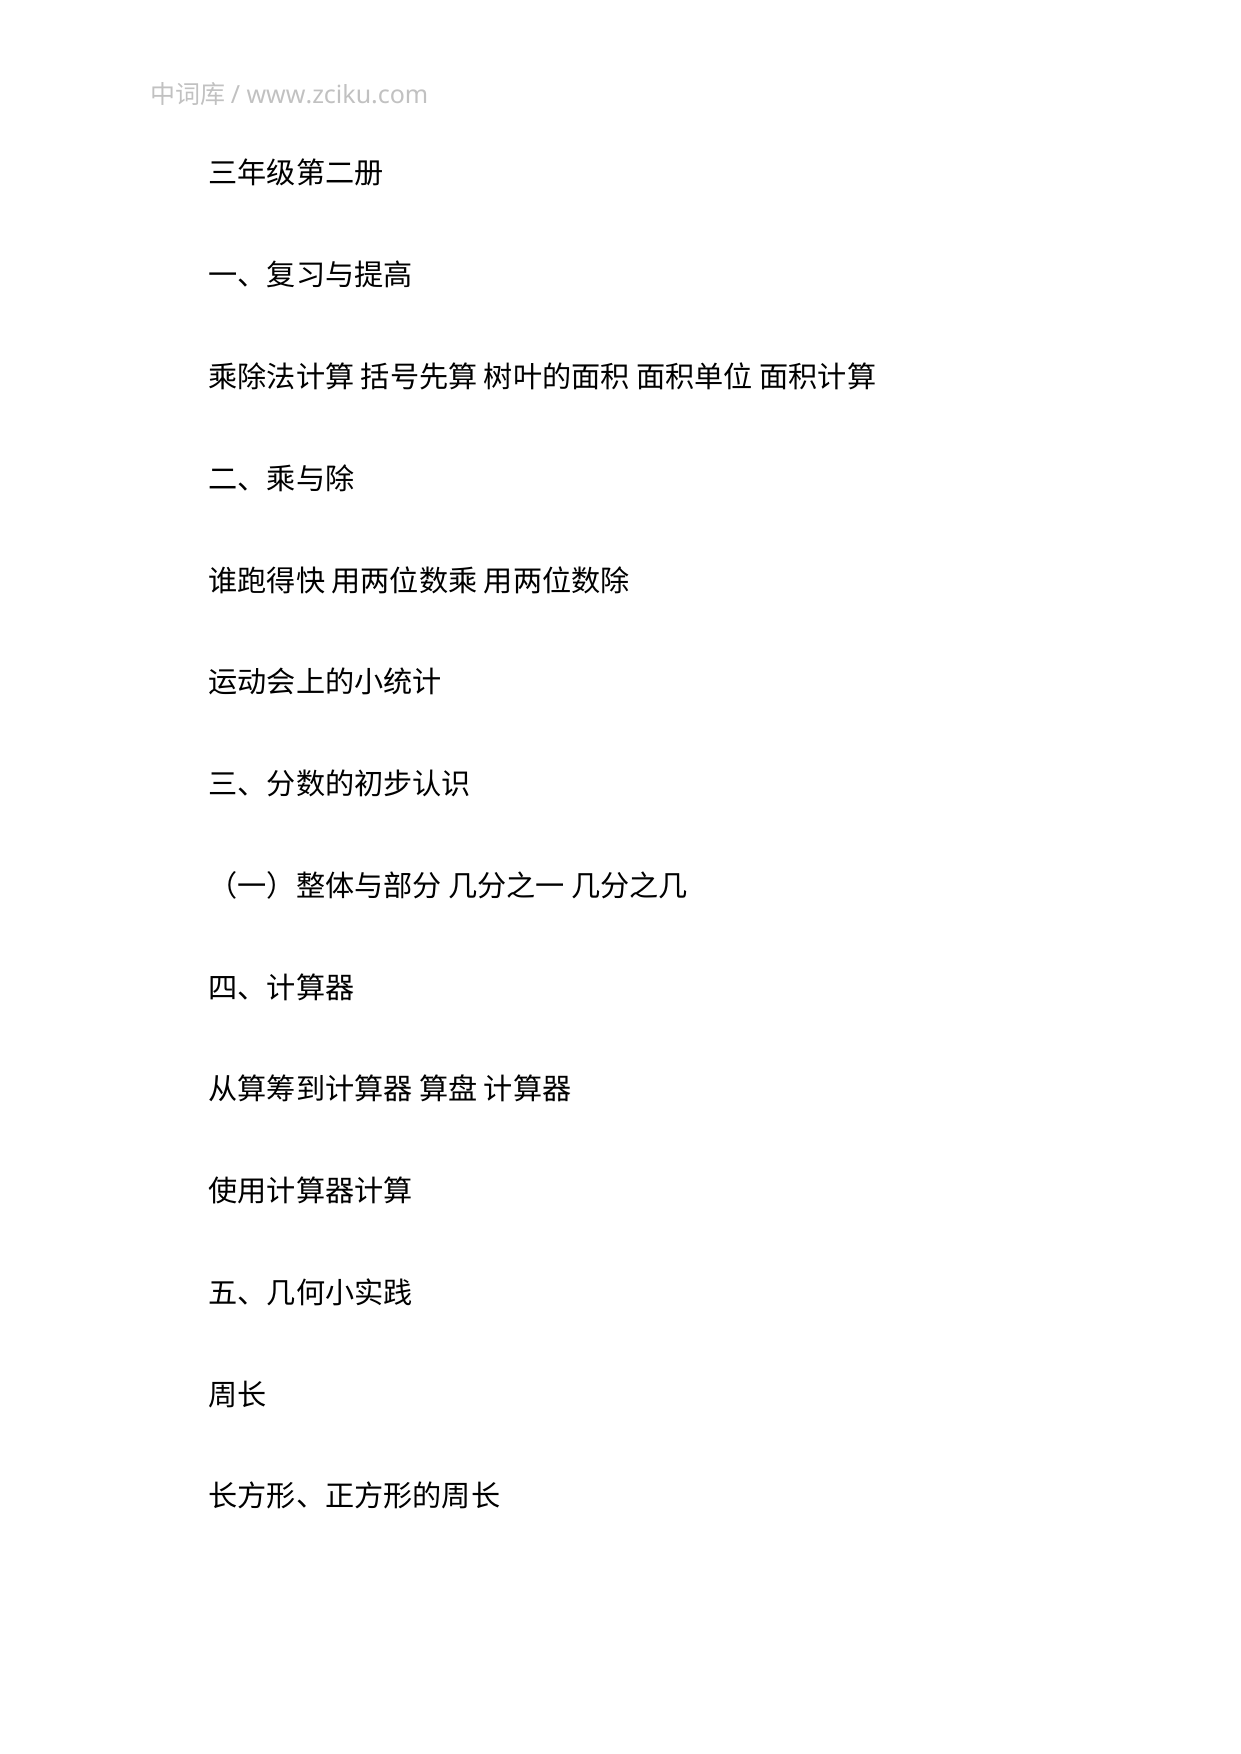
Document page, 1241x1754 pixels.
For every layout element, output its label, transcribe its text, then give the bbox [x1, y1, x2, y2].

text 长方形、正方形的周长 [150, 1473, 1090, 1515]
text 二、乘与除 [150, 455, 1090, 498]
text 三、分数的初步认识 [150, 761, 1090, 803]
text 谁跑得快 用两位数乘 用两位数除 [150, 557, 1090, 599]
text 三年级第二册 [150, 150, 1090, 192]
text 从算筹到计算器 算盘 计算器 [150, 1066, 1090, 1108]
text （一）整体与部分 几分之一 几分之几 [150, 862, 1090, 905]
text 一、复习与提高 [150, 252, 1090, 294]
text 五、几何小实践 [150, 1269, 1090, 1312]
text 周长 [150, 1371, 1090, 1413]
text 四、计算器 [150, 964, 1090, 1006]
text 运动会上的小统计 [150, 659, 1090, 701]
text 乘除法计算 括号先算 树叶的面积 面积单位 面积计算 [150, 353, 1090, 396]
text 使用计算器计算 [150, 1168, 1090, 1210]
